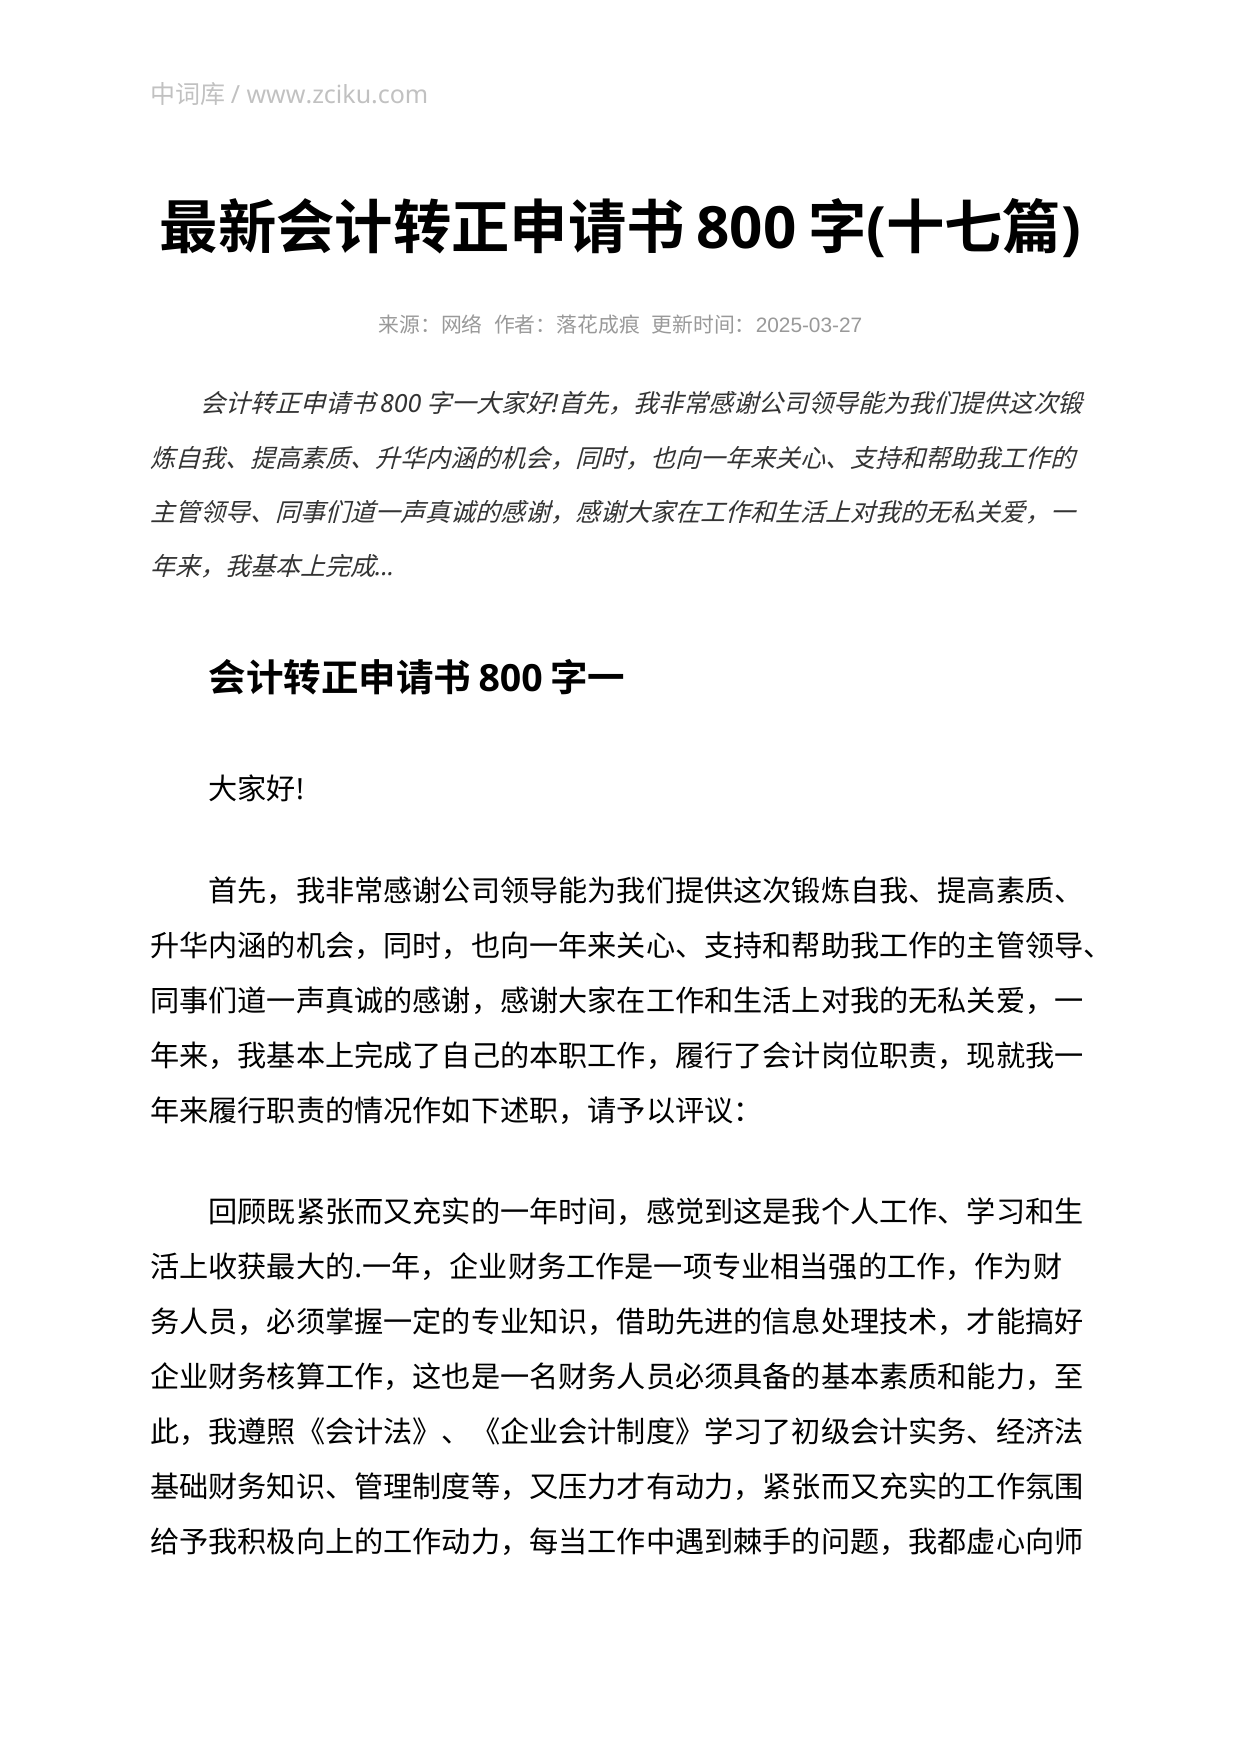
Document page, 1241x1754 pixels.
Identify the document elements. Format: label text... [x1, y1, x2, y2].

text 来源：网络 作者：落花成痕 更新时间：2025-03-27 [150, 313, 1090, 337]
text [150, 1189, 1090, 1561]
text 大家好! [150, 766, 1090, 808]
text 会计转正申请书800字一 [150, 648, 1090, 703]
text 会计转正申请书800字一大家好!首先，我非常感谢公司领导能为我们提供这次锻炼自我、提高素质、升华内涵的机会，同时，也向一年来关心、支持和帮助我工作的主管领导、同事们道一声真诚的感谢，感谢大家在工作和生活上对我的无私关爱，一年来，我基本上完成... [150, 384, 1090, 583]
text 首先，我非常感谢公司领导能为我们提供这次锻炼自我、提高素质、升华内涵的机会，同时，也向一年来关心、支持和帮助我工作的主管领导、同事们道一声真诚的感谢，感谢大家在工作和生活上对我的无私关爱，一年来，我基本上完成了自己的本职工作，履行了会计岗位职责，现就我一年来履行职责的情况作如下述职，请予以评议： [150, 868, 1090, 1129]
subtitle 最新会计转正申请书800字(十七篇) [150, 181, 1090, 266]
